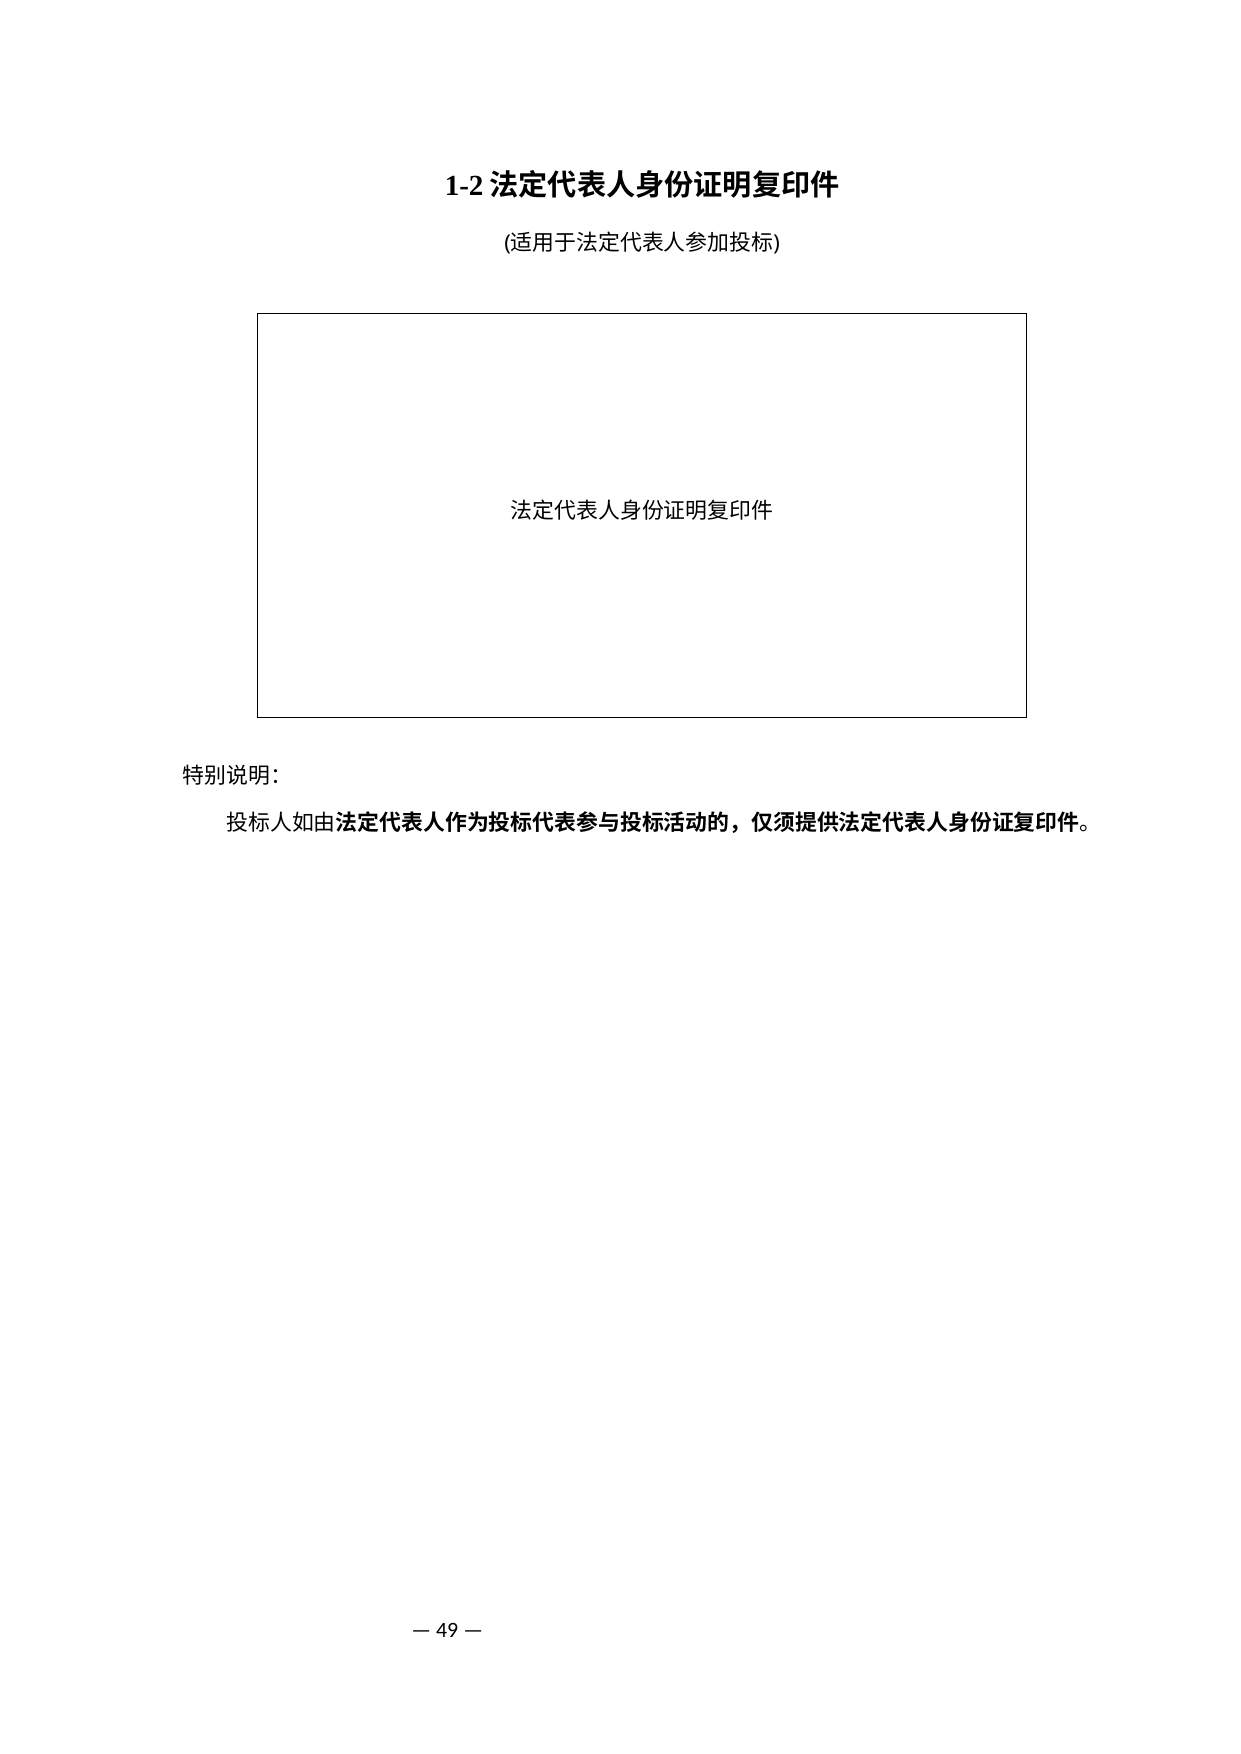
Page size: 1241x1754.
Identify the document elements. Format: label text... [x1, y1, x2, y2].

text 1-2法定代表人身份证明复印件 [182, 162, 1101, 204]
text 投标人如由法定代表人作为投标代表参与投标活动的，仅须提供法定代表人身份证复印件。 [182, 805, 1101, 837]
table_header 法定代表人身份证明复印件 [258, 314, 1026, 717]
text (适用于法定代表人参加投标) [182, 225, 1101, 257]
text 特别说明： [182, 758, 1101, 789]
